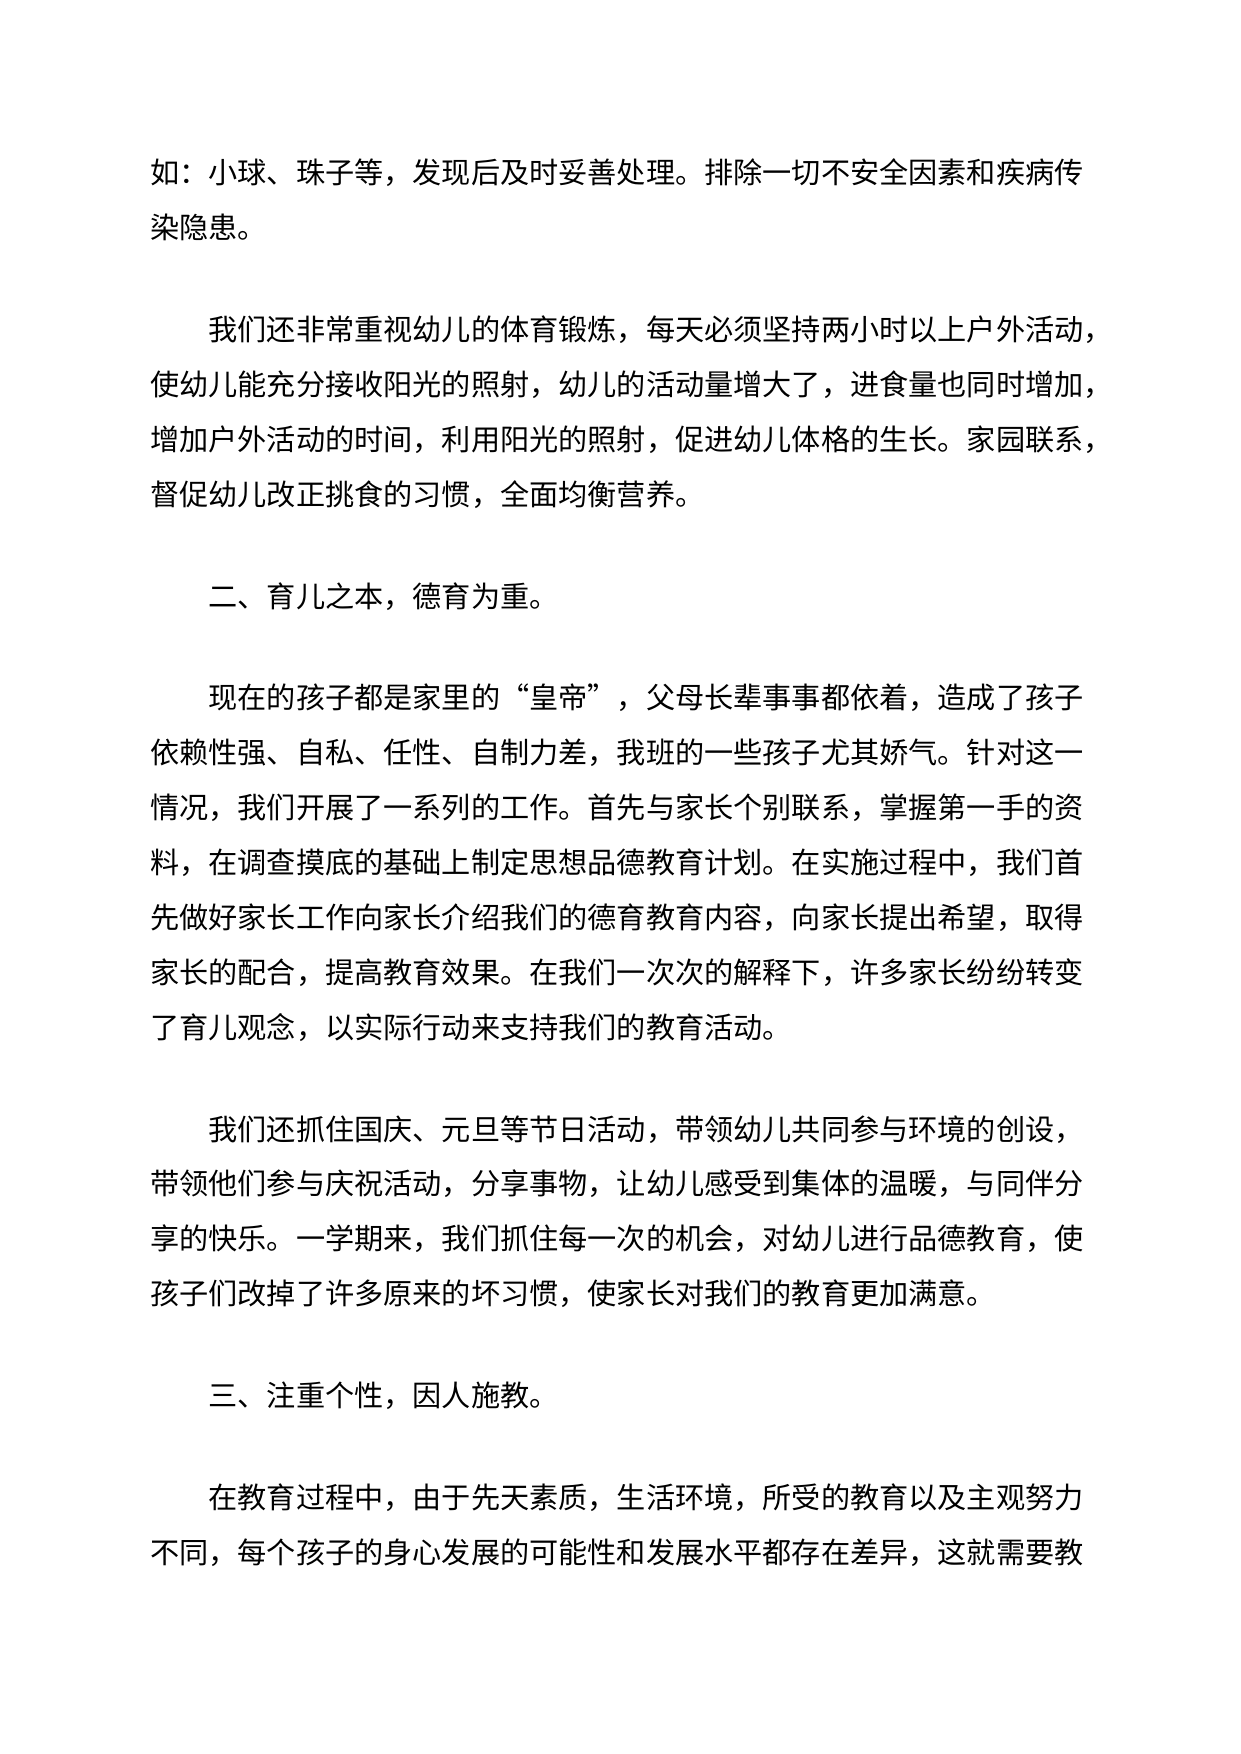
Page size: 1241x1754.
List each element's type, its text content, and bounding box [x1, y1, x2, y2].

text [150, 1474, 1090, 1571]
text 我们还非常重视幼儿的体育锻炼，每天必须坚持两小时以上户外活动，使幼儿能充分接收阳光的照射，幼儿的活动量增大了，进食量也同时增加，增加户外活动的时间，利用阳光的照射，促进幼儿体格的生长。家园联系，督促幼儿改正挑食的习惯，全面均衡营养。 [150, 307, 1090, 514]
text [150, 150, 1090, 247]
text 我们还抓住国庆、元旦等节日活动，带领幼儿共同参与环境的创设，带领他们参与庆祝活动，分享事物，让幼儿感受到集体的温暖，与同伴分享的快乐。一学期来，我们抓住每一次的机会，对幼儿进行品德教育，使孩子们改掉了许多原来的坏习惯，使家长对我们的教育更加满意。 [150, 1106, 1090, 1313]
text 二、育儿之本，德育为重。 [150, 573, 1090, 615]
text 三、注重个性，因人施教。 [150, 1372, 1090, 1415]
text 现在的孩子都是家里的“皇帝”，父母长辈事事都依着，造成了孩子依赖性强、自私、任性、自制力差，我班的一些孩子尤其娇气。针对这一情况，我们开展了一系列的工作。首先与家长个别联系，掌握第一手的资料，在调查摸底的基础上制定思想品德教育计划。在实施过程中，我们首先做好家长工作向家长介绍我们的德育教育内容，向家长提出希望，取得家长的配合，提高教育效果。在我们一次次的解释下，许多家长纷纷转变了育儿观念，以实际行动来支持我们的教育活动。 [150, 675, 1090, 1047]
